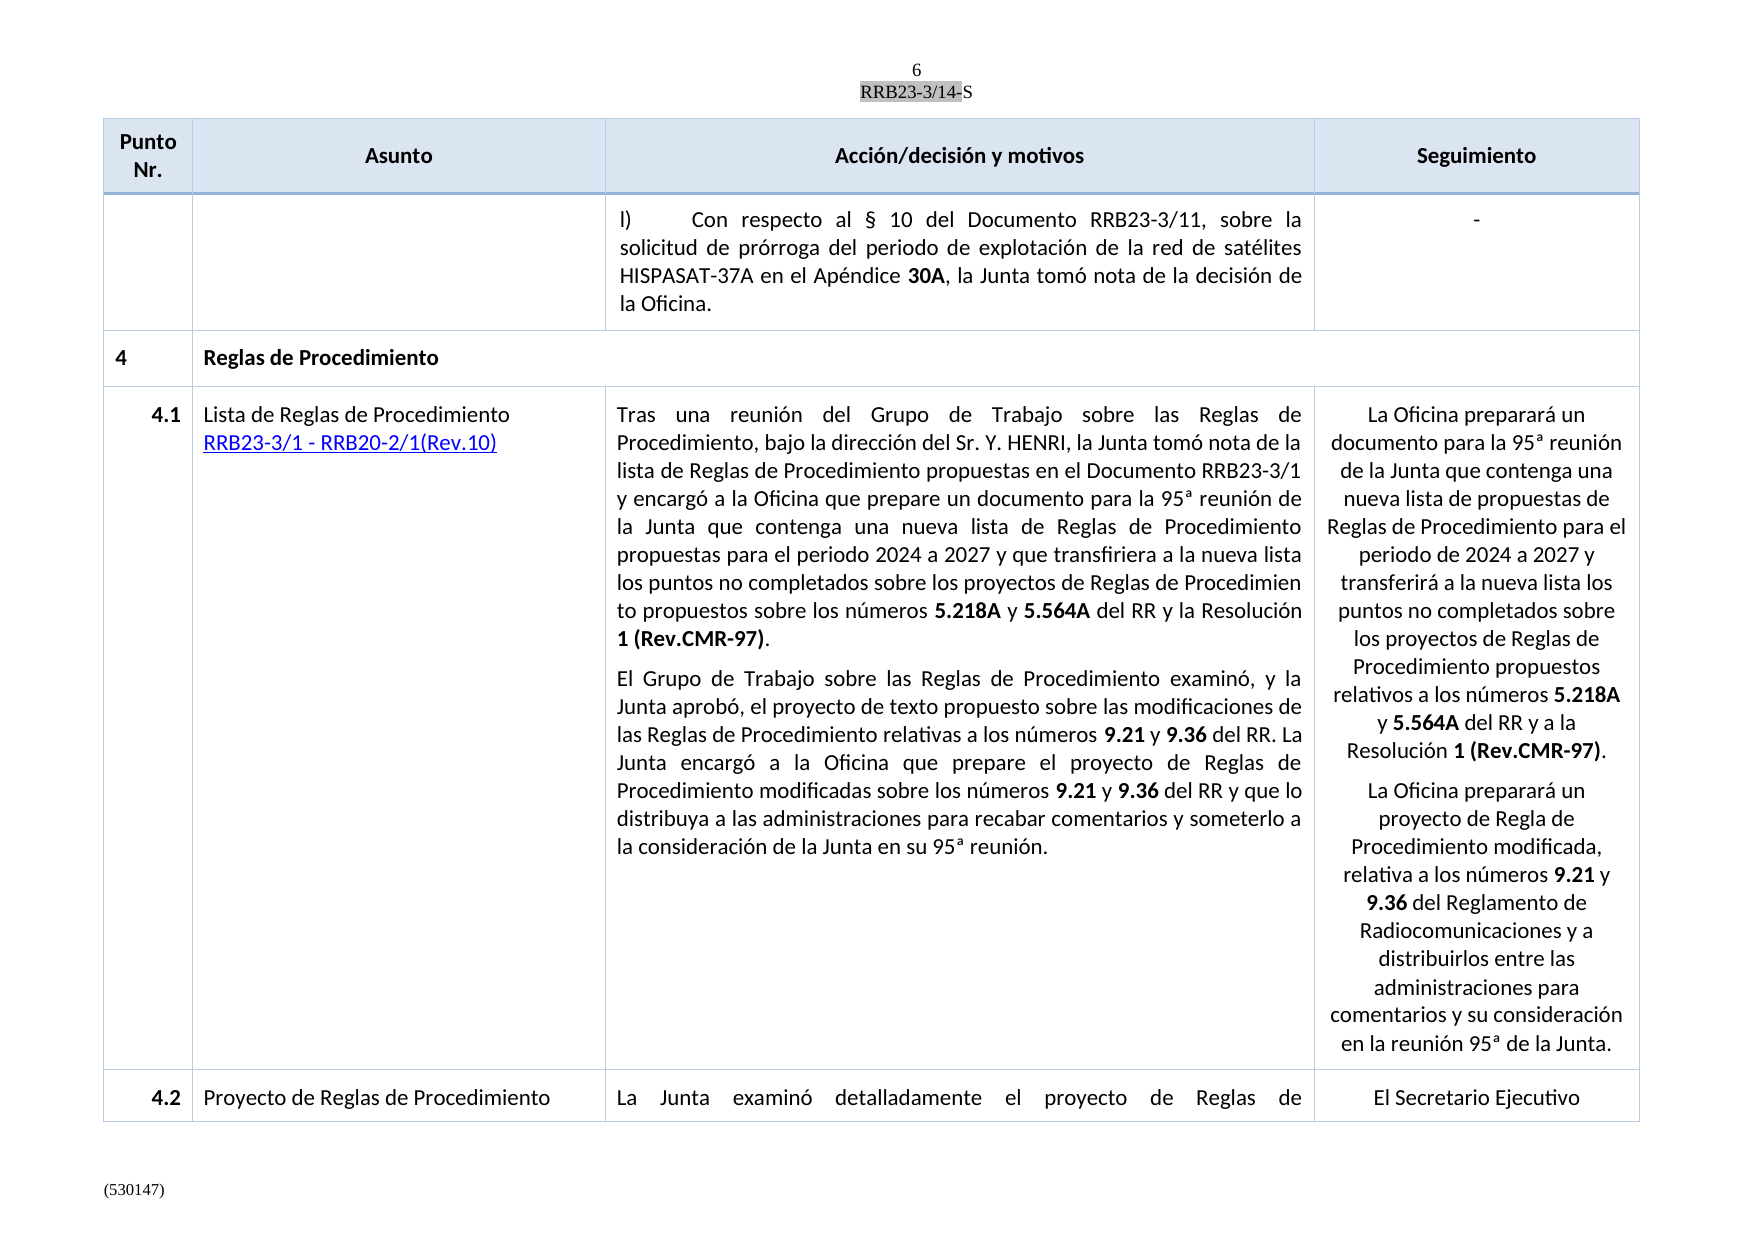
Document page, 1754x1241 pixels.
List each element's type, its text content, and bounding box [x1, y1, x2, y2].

table_cell 4.1 [104, 387, 192, 1069]
table_header Punto Nr. [104, 119, 192, 192]
table_cell l) Con respecto al § 10 del Documento RRB23-3/11, sobre la solicitud de prórroga del periodo de explotación de la red de satélites HISPASAT-37A en el Apéndice 30A, la Junta tomó nota de la decisión de la Oficina. [606, 195, 1314, 330]
table_cell - [1315, 195, 1639, 330]
table_header Seguimiento [1315, 119, 1639, 192]
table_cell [1315, 1070, 1639, 1121]
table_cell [193, 1070, 605, 1121]
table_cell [606, 1070, 1314, 1121]
table_header Acción/decisión y motivos [606, 119, 1314, 192]
table_header Asunto [193, 119, 605, 192]
table_cell La Oficina preparará un documento para la 95ª reunión de la Junta que contenga una nueva lista de propuestas de Reglas de Procedimiento para el periodo de 2024 a 2027 y transferirá a la nueva lista los puntos no completados sobre los proyectos de Reglas de Procedimiento propuestos relativos a los números 5.218A y 5.564A del RR y a la Resolución 1 (Rev.CMR-97). La Oficina preparará un proyecto de Regla de Procedimiento modificada, relativa a los números 9.21 y 9.36 del Reglamento de Radiocomunicaciones y a distribuirlos entre las administraciones para comentarios y su consideración en la reunión 95ª de la Junta. [1315, 387, 1639, 1069]
table_cell Lista de Reglas de Procedimiento RRB23-3/1 - RRB20-2/1(Rev.10) [193, 387, 605, 1069]
table_cell 4 [104, 331, 192, 386]
table_cell 4.2 [104, 1070, 192, 1121]
table_cell Reglas de Procedimiento [193, 331, 1639, 386]
table_cell Tras una reunión del Grupo de Trabajo sobre las Reglas de Procedimiento, bajo la dirección del Sr. Y. HENRI, la Junta tomó nota de la lista de Reglas de Procedimiento propuestas en el Documento RRB23-3/1 y encargó a la Oficina que prepare un documento para la 95ª reunión de la Junta que contenga una nueva lista de Reglas de Procedimiento propuestas para el periodo 2024 a 2027 y que transfiriera a la nueva lista los puntos no completados sobre los proyectos de Reglas de Procedimien to propuestos sobre los números 5.218A y 5.564A del RR y la Resolución 1 (Rev.CMR-97). El Grupo de Trabajo sobre las Reglas de Procedimiento examinó, y la Junta aprobó, el proyecto de texto propuesto sobre las modificaciones de las Reglas de Procedimiento relativas a los números 9.21 y 9.36 del RR. La Junta encargó a la Oficina que prepare el proyecto de Reglas de Procedimiento modificadas sobre los números 9.21 y 9.36 del RR y que lo distribuya a las administraciones para recabar comentarios y someterlo a la consideración de la Junta en su 95ª reunión. [606, 387, 1314, 1069]
